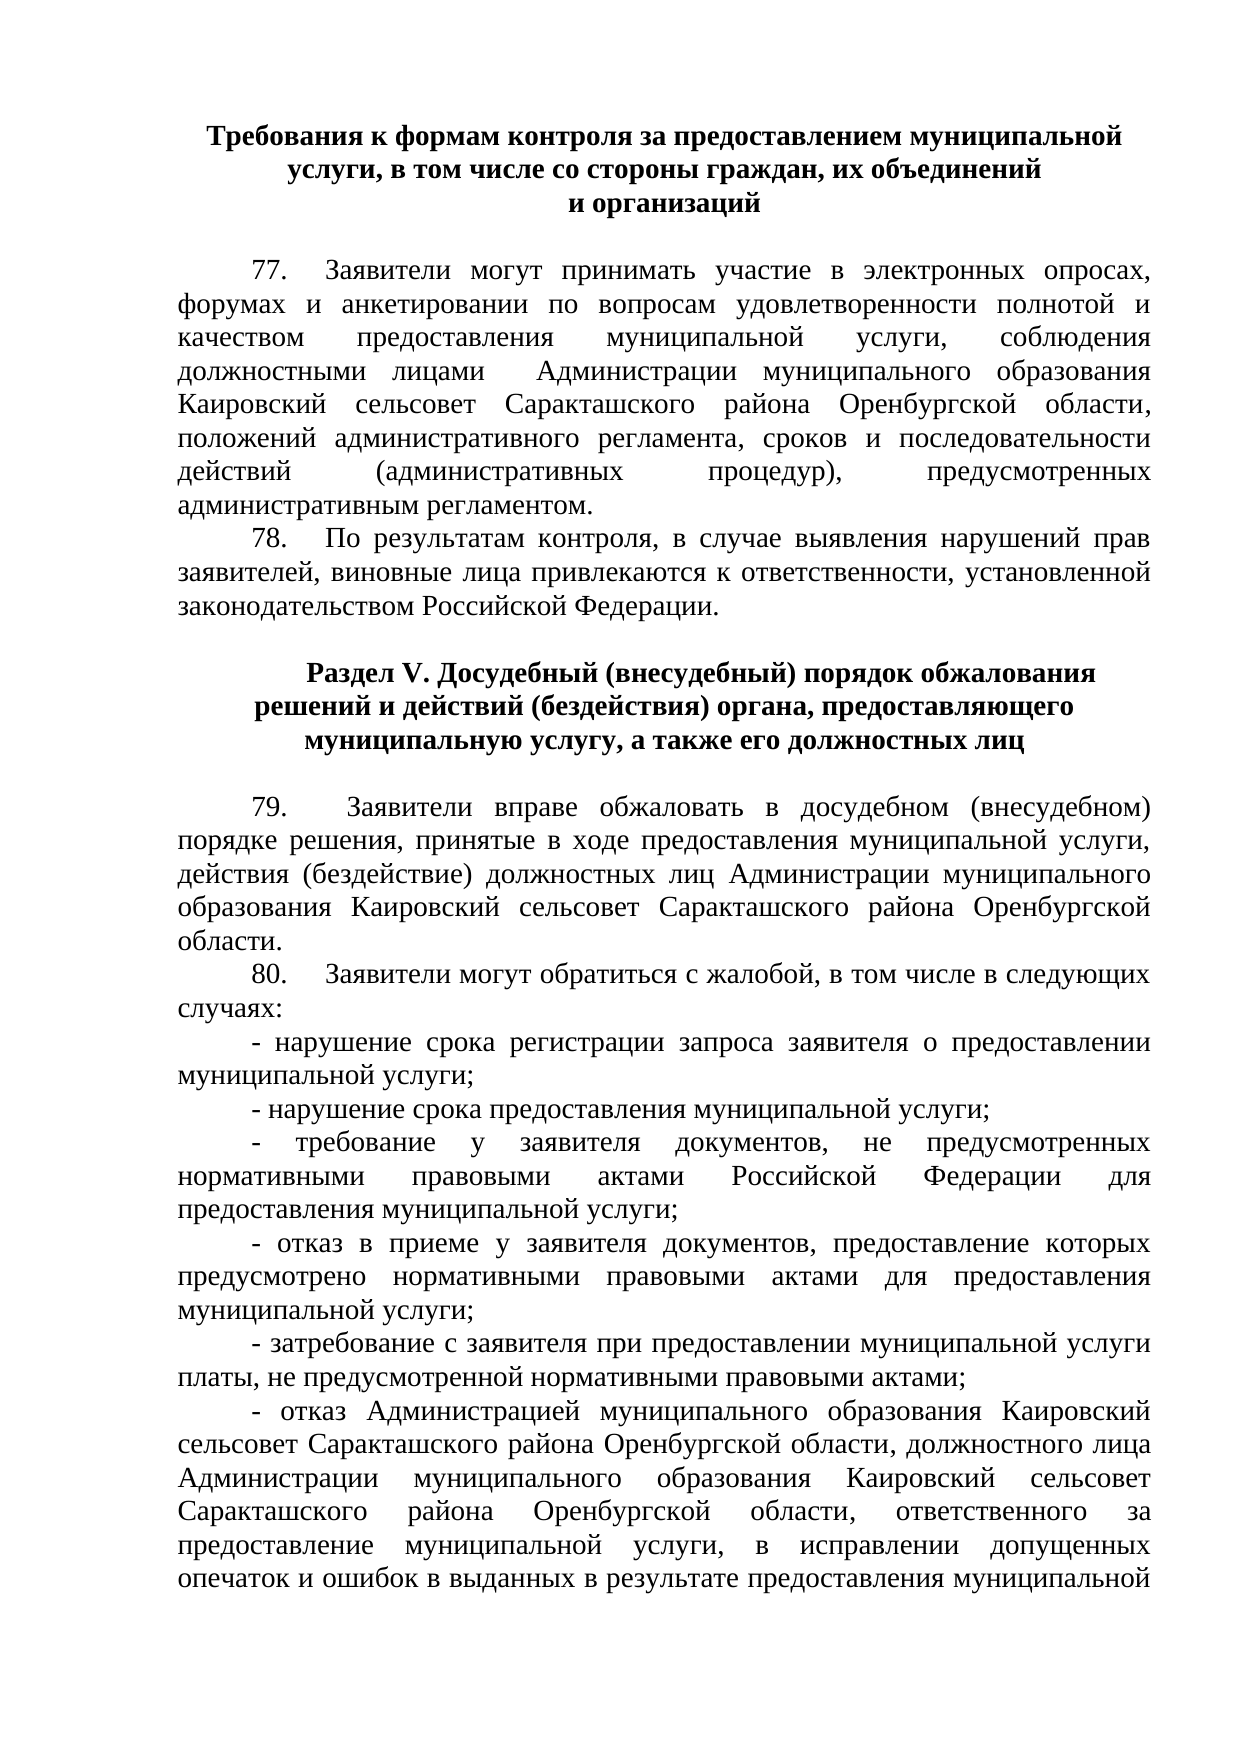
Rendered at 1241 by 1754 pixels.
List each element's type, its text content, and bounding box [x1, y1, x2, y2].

text 79. Заявители вправе обжаловать в досудебном (внесудебном) порядке решения, принятые в ходе предоставления муниципальной услуги, действия (бездействие) должностных лиц Администрации муниципального образования Каировский сельсовет Саракташского района Оренбургской области. [177, 789, 1152, 957]
text Требования к формам контроля за предоставлением муниципальной [177, 118, 1152, 152]
text 77. Заявители могут принимать участие в электронных опросах, форумах и анкетировании по вопросам удовлетворенности полнотой и качеством предоставления муниципальной услуги, соблюдения должностными лицами Администрации муниципального образования Каировский сельсовет Саракташского района Оренбургской области, положений административного регламента, сроков и последовательности действий (административных процедур), предусмотренных административным регламентом. [177, 252, 1152, 521]
text - отказ в приеме у заявителя документов, предоставление которых предусмотрено нормативными правовыми актами для предоставления муниципальной услуги; [177, 1225, 1152, 1326]
text услуги, в том числе со стороны граждан, их объединений [177, 152, 1152, 185]
text 78. По результатам контроля, в случае выявления нарушений прав заявителей, виновные лица привлекаются к ответственности, установленной законодательством Российской Федерации. [177, 521, 1152, 621]
text - затребование с заявителя при предоставлении муниципальной услуги платы, не предусмотренной нормативными правовыми актами; [177, 1326, 1152, 1393]
text 80. Заявители могут обратиться с жалобой, в том числе в следующих случаях: [177, 957, 1152, 1024]
text - нарушение срока регистрации запроса заявителя о предоставлении муниципальной услуги; [177, 1024, 1152, 1091]
text и организаций [177, 185, 1152, 219]
text Раздел V. Досудебный (внесудебный) порядок обжалования решений и действий (бездействия) органа, предоставляющего муниципальную услугу, а также его должностных лиц [177, 655, 1152, 755]
text - нарушение срока предоставления муниципальной услуги; [177, 1091, 1152, 1124]
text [177, 1393, 1152, 1594]
text - требование у заявителя документов, не предусмотренных нормативными правовыми актами Российской Федерации для предоставления муниципальной услуги; [177, 1124, 1152, 1225]
